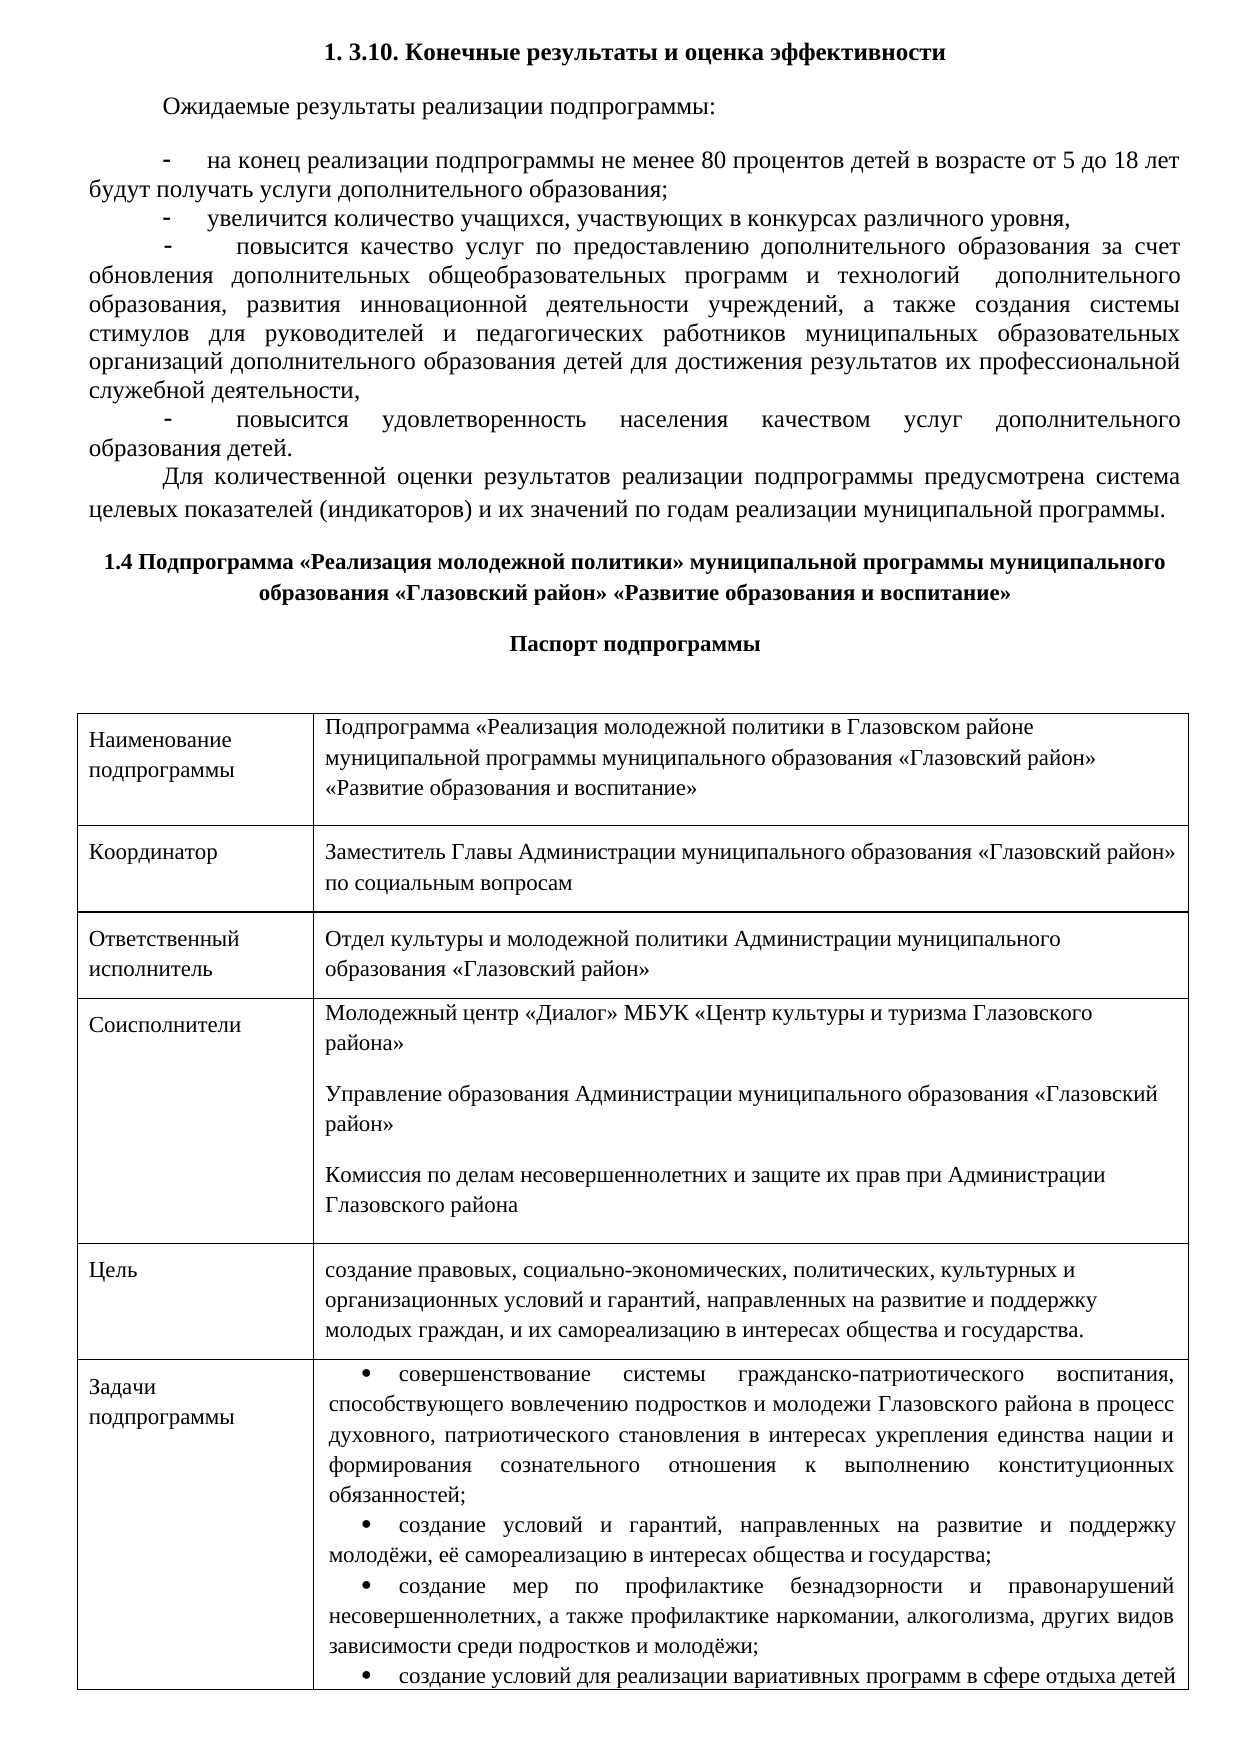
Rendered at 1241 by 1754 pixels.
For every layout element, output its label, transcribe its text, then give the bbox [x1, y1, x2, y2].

text Ожидаемые результаты реализации подпрограммы: [89, 91, 1181, 120]
table_header Подпрограмма «Реализация молодежной политики в Глазовском районе муниципальной программы муниципального образования «Глазовский район» «Развитие образования и воспитание» [314, 714, 1188, 825]
table_cell Цель [78, 1244, 313, 1359]
table_cell Заместитель Главы Администрации муниципального образования «Глазовский район» по социальным вопросам [314, 826, 1188, 911]
table_cell Соисполнители [78, 999, 313, 1243]
text 1. 3.10. Конечные результаты и оценка эффективности [89, 37, 1181, 66]
table_cell Отдел культуры и молодежной политики Администрации муниципального образования «Глазовский район» [314, 913, 1188, 998]
text Паспорт подпрограммы [89, 629, 1181, 656]
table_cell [314, 1360, 1188, 1689]
table_cell Молодежный центр «Диалог» МБУК «Центр культуры и туризма Глазовского района» Управление образования Администрации муниципального образования «Глазовский район» Комиссия по делам несовершеннолетних и защите их прав при Администрации Глазовского района [314, 999, 1188, 1243]
table_cell Задачи подпрограммы [78, 1360, 313, 1689]
text Для количественной оценки результатов реализации подпрограммы предусмотрена система целевых показателей (индикаторов) и их значений по годам реализации муниципальной программы. [89, 461, 1181, 523]
list на конец реализации подпрограммы не менее 80 процентов детей в возрасте от 5 до 18 лет будут получать услуги дополнительного образования; [89, 145, 1181, 203]
table_cell Координатор [78, 826, 313, 911]
table_header Наименование подпрограммы [78, 714, 313, 825]
table_cell Ответственный исполнитель [78, 913, 313, 998]
table_cell создание правовых, социально-экономических, политических, культурных и организационных условий и гарантий, направленных на развитие и поддержку молодых граждан, и их самореализацию в интересах общества и государства. [314, 1244, 1188, 1359]
list повысится удовлетворенность населения качеством услуг дополнительного образования детей. [89, 404, 1181, 461]
text 1.4 Подпрограмма «Реализация молодежной политики» муниципальной программы муниципального образования «Глазовский район» «Развитие образования и воспитание» [89, 548, 1181, 605]
list повысится качество услуг по предоставлению дополнительного образования за счет обновления дополнительных общеобразовательных программ и технологий дополнительного образования, развития инновационной деятельности учреждений, а также создания системы стимулов для руководителей и педагогических работников муниципальных образовательных организаций дополнительного образования детей для достижения результатов их профессиональной служебной деятельности, [89, 231, 1181, 404]
list увеличится количество учащихся, участвующих в конкурсах различного уровня, [89, 203, 1181, 231]
